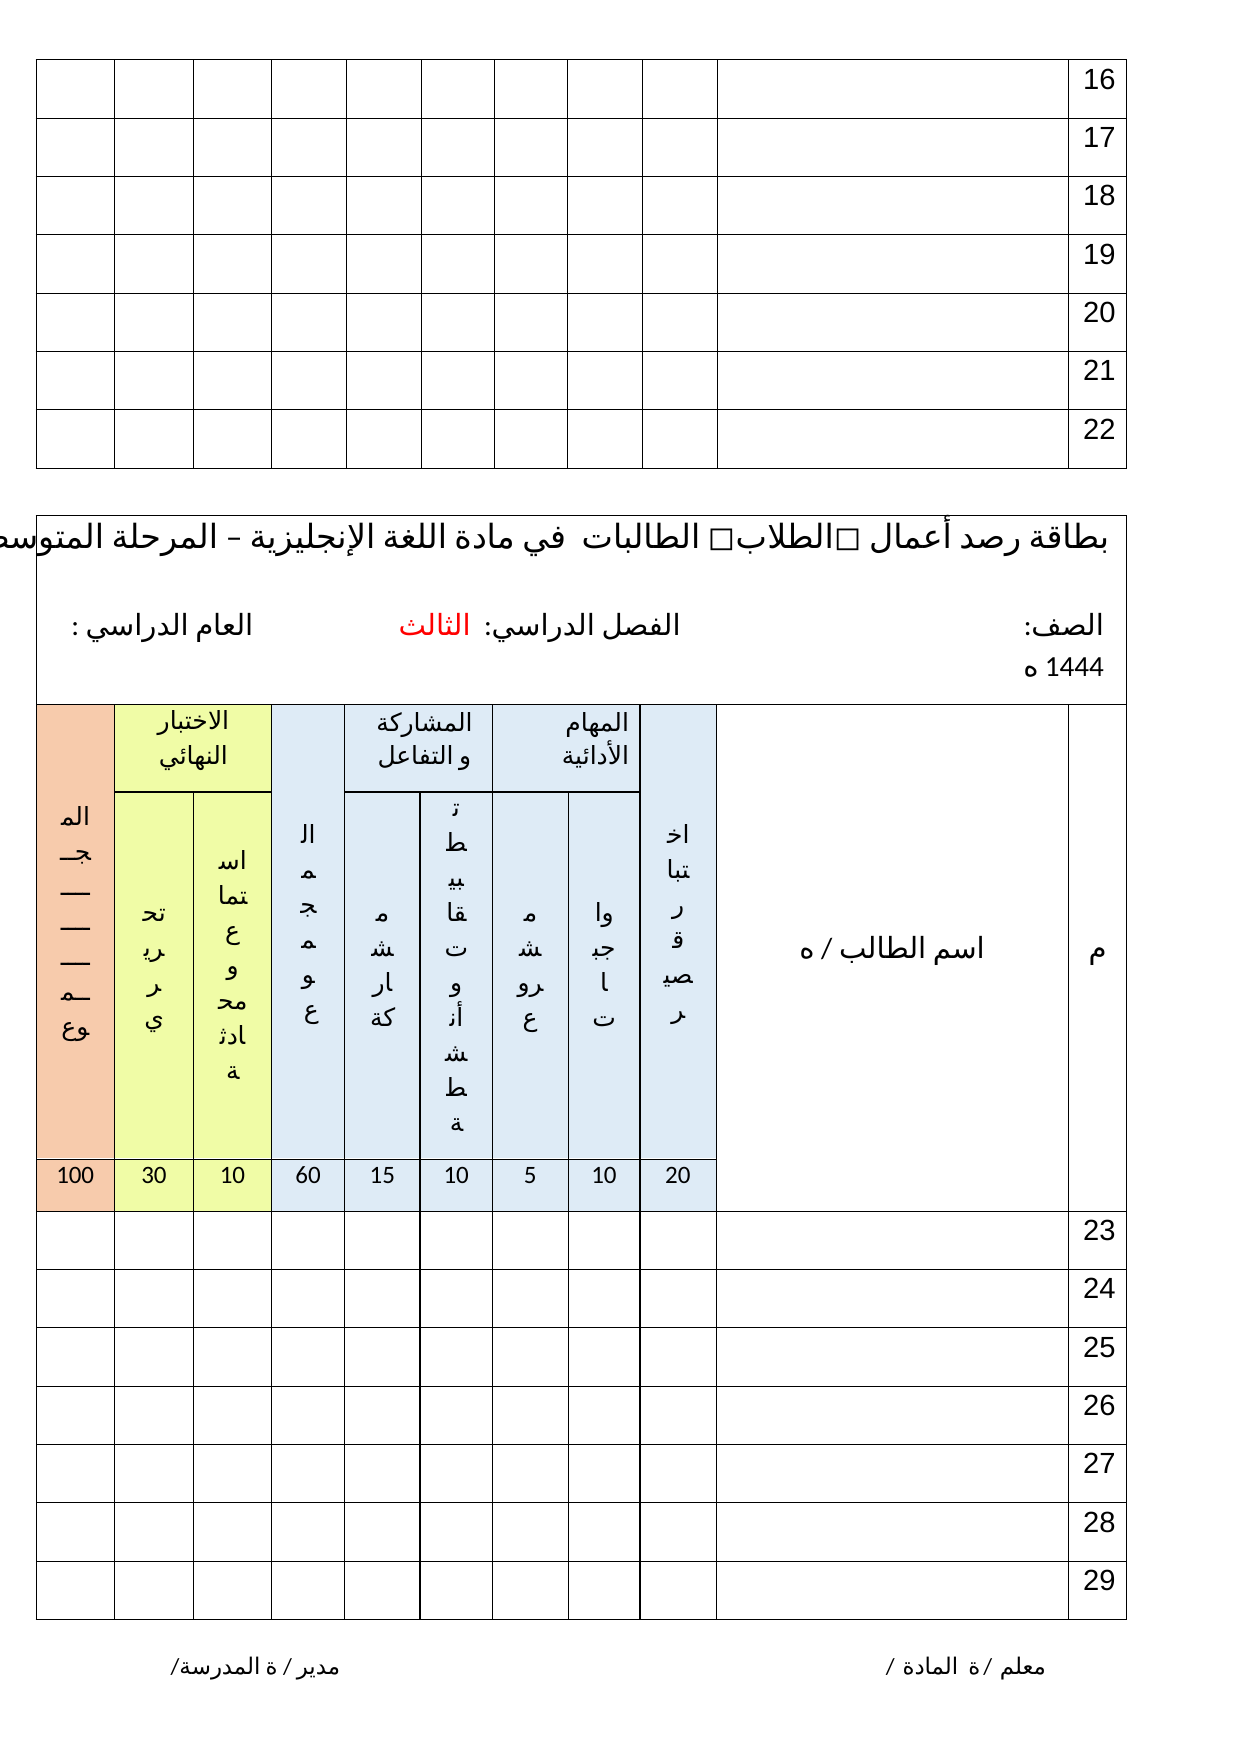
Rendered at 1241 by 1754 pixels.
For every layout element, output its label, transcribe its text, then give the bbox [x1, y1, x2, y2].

table_cell [568, 119, 642, 176]
table_cell [115, 352, 193, 409]
table_cell الاختبار النهائي [115, 705, 271, 791]
table_cell [272, 1445, 344, 1502]
table_cell [717, 1270, 1068, 1327]
table_cell [495, 119, 567, 176]
table_cell [421, 1270, 492, 1327]
table_cell [37, 1503, 114, 1561]
table_cell 100 [37, 1160, 114, 1211]
table_cell تطبيقات و أنشطة [421, 793, 492, 1158]
table_cell [347, 410, 421, 467]
table_cell [421, 1503, 492, 1561]
table_cell [643, 60, 717, 117]
table_cell [272, 294, 346, 351]
table_cell 29 [1069, 1562, 1126, 1619]
table_cell واجبات [569, 793, 639, 1158]
table_cell [347, 235, 421, 292]
table_cell [641, 1387, 716, 1444]
table_cell [422, 294, 494, 351]
table_cell [569, 1387, 639, 1444]
table_cell [495, 177, 567, 234]
table_cell [37, 1270, 114, 1327]
table_cell 23 [1069, 1212, 1126, 1269]
table_cell [37, 1562, 114, 1619]
table_cell [422, 352, 494, 409]
table_cell [115, 235, 193, 292]
table_cell 30 [115, 1160, 193, 1211]
table_cell [272, 177, 346, 234]
table_cell [115, 1562, 193, 1619]
table_cell [495, 60, 567, 117]
table_cell [641, 1445, 716, 1502]
table_cell [568, 294, 642, 351]
table_cell [717, 1212, 1068, 1269]
table_cell [643, 294, 717, 351]
table_cell [272, 1387, 344, 1444]
table_cell [272, 410, 346, 467]
table_cell [194, 410, 271, 467]
table_cell [422, 177, 494, 234]
table_cell [345, 1562, 419, 1619]
table_cell [345, 1503, 419, 1561]
table_cell [115, 1387, 193, 1444]
table_cell [272, 1503, 344, 1561]
table_cell [272, 1212, 344, 1269]
table_cell [347, 60, 421, 117]
table_cell [194, 294, 271, 351]
table_cell [37, 1387, 114, 1444]
table_cell [643, 410, 717, 467]
table_cell [718, 60, 1068, 117]
table_cell [37, 410, 114, 467]
table_cell 27 [1069, 1445, 1126, 1502]
table_cell [115, 1212, 193, 1269]
table_cell [194, 119, 271, 176]
table_cell تحريري [115, 793, 193, 1158]
table_header بطاقة رصد أعمال ◻الطلاب◻ الطالبات في مادة اللغة الإنجليزية – المرحلة المتوسطة الصف: الفصل الدراسي: الثالث العام الدراسي :1444 ه [37, 516, 1126, 704]
table_cell [272, 352, 346, 409]
table_cell [115, 1503, 193, 1561]
table_cell [194, 177, 271, 234]
table_cell [643, 235, 717, 292]
table_cell مشاركة [345, 793, 419, 1158]
table_cell [37, 235, 114, 292]
table_cell 16 [1069, 60, 1126, 117]
table_cell [569, 1270, 639, 1327]
table_cell [421, 1387, 492, 1444]
table_cell [495, 352, 567, 409]
table_cell [641, 1562, 716, 1619]
table_cell [493, 1562, 568, 1619]
table_cell [717, 1445, 1068, 1502]
table_cell [272, 1562, 344, 1619]
table_cell المهام الأدائية [493, 705, 639, 791]
table_cell [717, 1503, 1068, 1561]
table_cell [422, 119, 494, 176]
table_cell [495, 410, 567, 467]
table_cell [718, 177, 1068, 234]
table_cell [115, 1445, 193, 1502]
table_cell [194, 1270, 271, 1327]
table_cell [37, 1212, 114, 1269]
table_cell [345, 1328, 419, 1386]
table_cell 5 [493, 1160, 568, 1211]
table_cell [194, 1387, 271, 1444]
table_cell 24 [1069, 1270, 1126, 1327]
table_cell 10 [194, 1160, 271, 1211]
table_cell [345, 1212, 419, 1269]
table_cell مشروع [493, 793, 568, 1158]
table_cell [37, 1445, 114, 1502]
table_cell [718, 119, 1068, 176]
table_cell [493, 1445, 568, 1502]
table_cell [115, 410, 193, 467]
table_cell [345, 1270, 419, 1327]
table_cell [272, 60, 346, 117]
table_cell [194, 1562, 271, 1619]
table_cell 20 [1069, 294, 1126, 351]
table_cell 10 [569, 1160, 639, 1211]
table_cell [194, 1503, 271, 1561]
table_cell [347, 119, 421, 176]
table_cell [493, 1328, 568, 1386]
table_cell [717, 1387, 1068, 1444]
table_cell [272, 235, 346, 292]
table_cell اختبار قصير [641, 705, 716, 1158]
table_cell [194, 1445, 271, 1502]
table_cell [641, 1212, 716, 1269]
table_cell [569, 1445, 639, 1502]
table_cell المشاركة و التفاعل [345, 705, 492, 791]
table_cell [569, 1212, 639, 1269]
table_cell المجموع [272, 705, 344, 1158]
table_cell [347, 352, 421, 409]
table_cell [37, 177, 114, 234]
table_cell [569, 1503, 639, 1561]
table_cell [717, 1562, 1068, 1619]
table_cell [495, 235, 567, 292]
table_cell [272, 119, 346, 176]
table_cell [643, 119, 717, 176]
table_cell [345, 1387, 419, 1444]
table_cell [115, 294, 193, 351]
table_cell 20 [641, 1160, 716, 1211]
table_cell 19 [1069, 235, 1126, 292]
table_cell [422, 235, 494, 292]
table_cell [347, 294, 421, 351]
table_cell [194, 235, 271, 292]
table_cell 18 [1069, 177, 1126, 234]
table_cell [493, 1503, 568, 1561]
table_cell 21 [1069, 352, 1126, 409]
table_cell [643, 352, 717, 409]
table_cell 10 [421, 1160, 492, 1211]
table_cell [421, 1562, 492, 1619]
table_cell [194, 1328, 271, 1386]
table_cell 60 [272, 1160, 344, 1211]
table_cell [194, 352, 271, 409]
table_cell [568, 352, 642, 409]
table_cell استماع و محادثة [194, 793, 271, 1158]
table_cell [37, 119, 114, 176]
table_cell [495, 294, 567, 351]
table_cell المجــــــــــــــــموع [37, 705, 114, 1158]
table_cell [115, 60, 193, 117]
table_cell [569, 1328, 639, 1386]
table_cell [641, 1328, 716, 1386]
table_cell [717, 1328, 1068, 1386]
table_cell 28 [1069, 1503, 1126, 1561]
table_cell م [1069, 705, 1126, 1211]
table_cell [347, 177, 421, 234]
table_cell [569, 1562, 639, 1619]
table_cell [641, 1503, 716, 1561]
table_cell [493, 1387, 568, 1444]
table_cell [568, 177, 642, 234]
table_cell [115, 119, 193, 176]
table_cell [568, 410, 642, 467]
table_cell [422, 60, 494, 117]
table_cell [194, 60, 271, 117]
table_cell اسم الطالب / ه [717, 705, 1068, 1211]
table_cell [37, 352, 114, 409]
table_cell [493, 1212, 568, 1269]
table_cell [718, 352, 1068, 409]
table_cell [568, 235, 642, 292]
table_cell [272, 1328, 344, 1386]
table_cell [194, 1212, 271, 1269]
table_cell 15 [345, 1160, 419, 1211]
table_cell [421, 1328, 492, 1386]
table_cell [115, 177, 193, 234]
table_cell [272, 1270, 344, 1327]
table_cell [718, 294, 1068, 351]
table_cell [115, 1270, 193, 1327]
table_cell [115, 1328, 193, 1386]
table_cell [37, 60, 114, 117]
table_cell [421, 1212, 492, 1269]
table_cell [421, 1445, 492, 1502]
table_cell [641, 1270, 716, 1327]
table_cell [37, 1328, 114, 1386]
table_cell 25 [1069, 1328, 1126, 1386]
table_cell [493, 1270, 568, 1327]
table_cell [37, 294, 114, 351]
table_cell 17 [1069, 119, 1126, 176]
table_cell [345, 1445, 419, 1502]
table_cell [643, 177, 717, 234]
table_cell 26 [1069, 1387, 1126, 1444]
table_cell [718, 235, 1068, 292]
table_cell [568, 60, 642, 117]
table_cell [718, 410, 1068, 467]
table_cell [422, 410, 494, 467]
table_cell 22 [1069, 410, 1126, 467]
